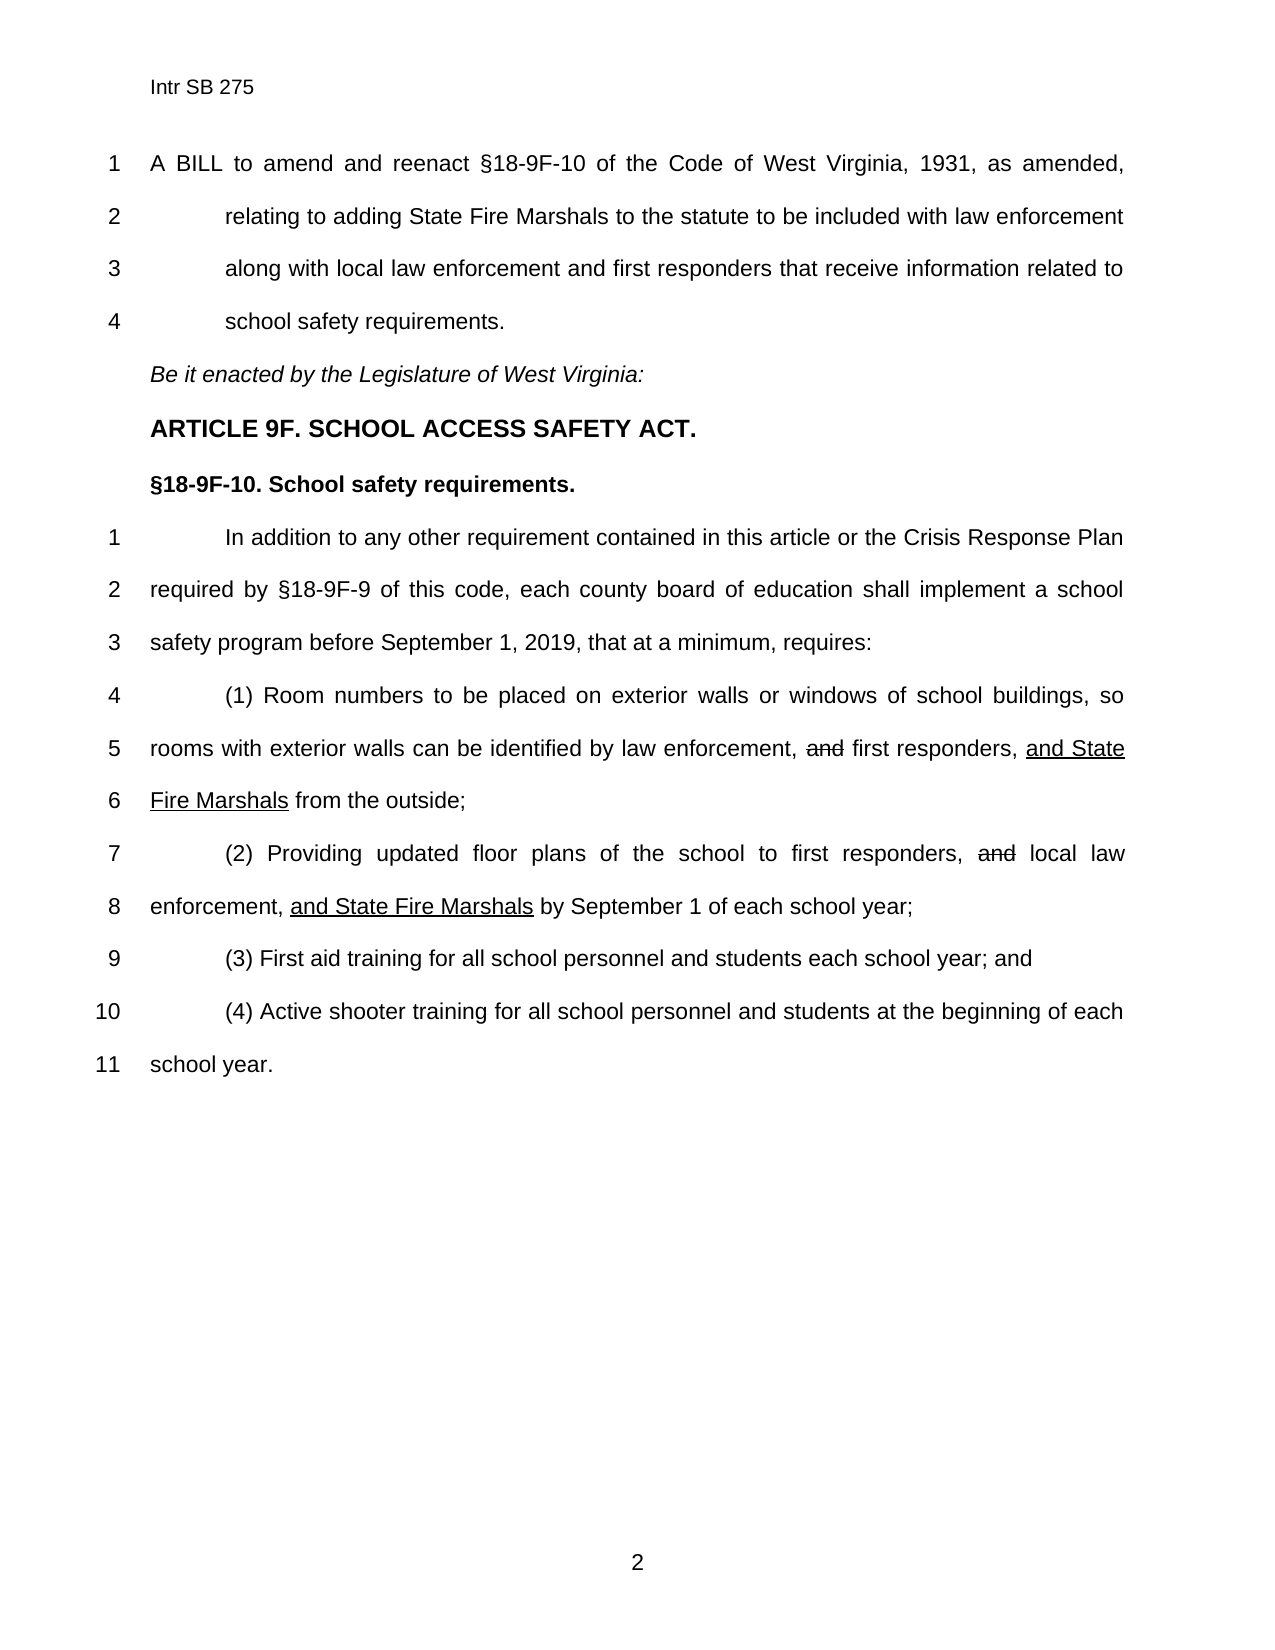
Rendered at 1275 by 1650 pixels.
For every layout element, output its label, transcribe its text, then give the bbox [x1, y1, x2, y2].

text (1) Room numbers to be placed on exterior walls or windows of school buildings, so rooms with exterior walls can be identified by law enforcement, and first responders, and State Fire Marshals from the outside; [150, 682, 1125, 814]
subtitle §18-9F-10. School safety requirements. [150, 471, 1125, 497]
subtitle ARTICLE 9F. SCHOOL ACCESS SAFETY ACT. [150, 413, 1125, 442]
title A BILL to amend and reenact §18-9F-10 of the Code of West Virginia, 1931, as amended, relating to adding State Fire Marshals to the statute to be included with law enforcement along with local law enforcement and first responders that receive information related to school safety requirements. [150, 150, 1125, 334]
text (2) Providing updated floor plans of the school to first responders, and local law enforcement, and State Fire Marshals by September 1 of each school year; [150, 840, 1125, 919]
text (3) First aid training for all school personnel and students each school year; and [150, 945, 1125, 972]
text In addition to any other requirement contained in this article or the Crisis Response Plan required by §18-9F-9 of this code, each county board of education shall implement a school safety program before September 1, 2019, that at a minimum, requires: [150, 524, 1125, 656]
text Be it enacted by the Legislature of West Virginia: [150, 361, 1125, 387]
text (4) Active shooter training for all school personnel and students at the beginning of each school year. [150, 998, 1125, 1077]
